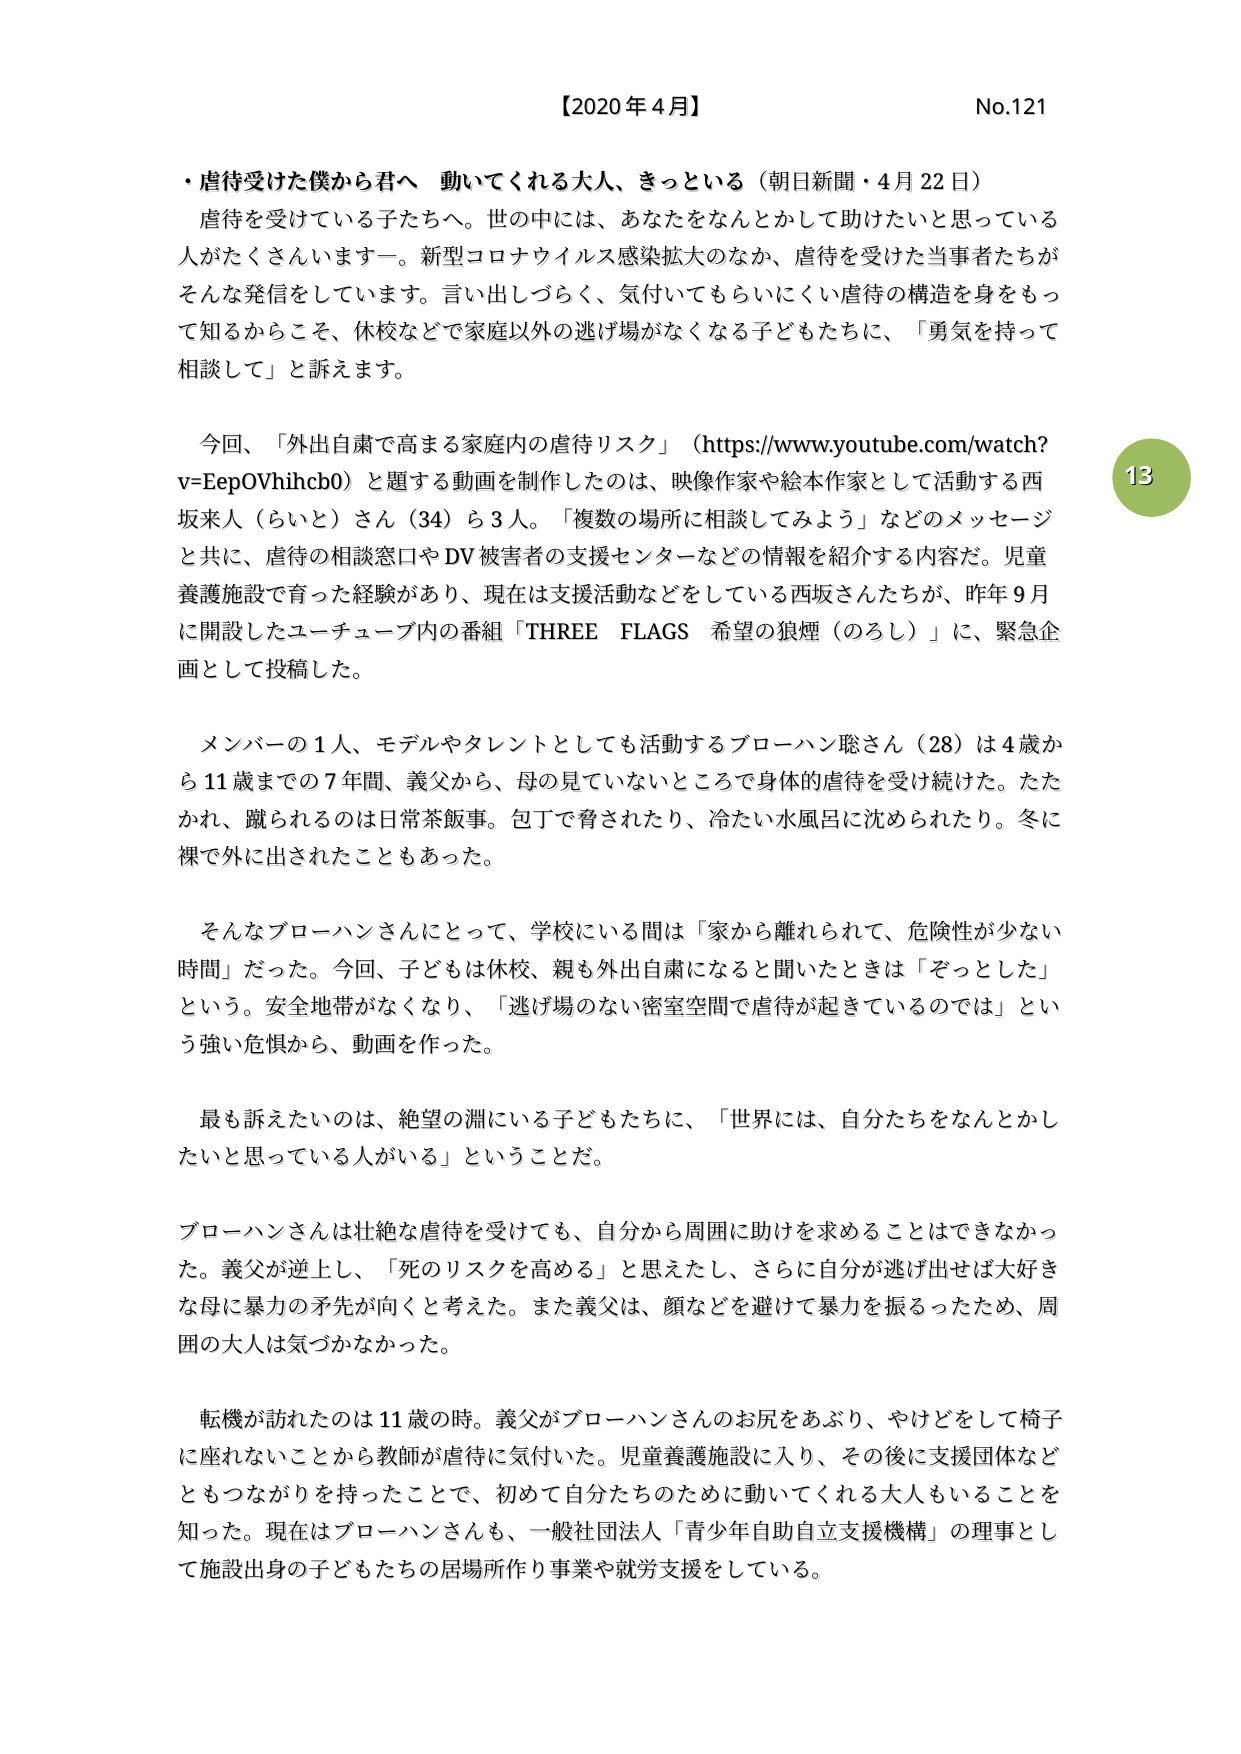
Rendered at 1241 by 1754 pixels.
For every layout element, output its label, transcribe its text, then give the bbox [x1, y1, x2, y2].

text メンバーの1人、モデルやタレントとしても活動するブローハン聡さん（28）は4歳から11歳までの7年間、義父から、母の見ていないところで身体的虐待を受け続けた。たたかれ、蹴られるのは日常茶飯事。包丁で脅されたり、冷たい水風呂に沈められたり。冬に裸で外に出されたこともあった。 [177, 724, 1063, 874]
text 転機が訪れたのは11歳の時。義父がブローハンさんのお尻をあぶり、やけどをして椅子に座れないことから教師が虐待に気付いた。児童養護施設に入り、その後に支援団体などともつながりを持ったことで、初めて自分たちのために動いてくれる大人もいることを知った。現在はブローハンさんも、一般社団法人「青少年自助自立支援機構」の理事として施設出身の子どもたちの居場所作り事業や就労支援をしている。 [177, 1399, 1063, 1587]
text そんなブローハンさんにとって、学校にいる間は「家から離れられて、危険性が少ない時間」だった。今回、子どもは休校、親も外出自粛になると聞いたときは「ぞっとした」という。安全地帯がなくなり、「逃げ場のない密室空間で虐待が起きているのでは」という強い危惧から、動画を作った。 [177, 912, 1063, 1062]
text ・虐待受けた僕から君へ 動いてくれる大人、きっといる（朝日新聞・4月22日） [177, 162, 1063, 199]
text ブローハンさんは壮絶な虐待を受けても、自分から周囲に助けを求めることはできなかった。義父が逆上し、「死のリスクを高める」と思えたし、さらに自分が逃げ出せば大好きな母に暴力の矛先が向くと考えた。また義父は、顔などを避けて暴力を振るったため、周囲の大人は気づかなかった。 [177, 1212, 1063, 1362]
text 今回、「外出自粛で高まる家庭内の虐待リスク」（https://www.youtube.com/watch?v=EepOVhihcb0）と題する動画を制作したのは、映像作家や絵本作家として活動する西坂来人（らいと）さん（34）ら3人。「複数の場所に相談してみよう」などのメッセージと共に、虐待の相談窓口やDV被害者の支援センターなどの情報を紹介する内容だ。児童養護施設で育った経験があり、現在は支援活動などをしている西坂さんたちが、昨年9月に開設したユーチューブ内の番組「THREE FLAGS 希望の狼煙（のろし）」に、緊急企画として投稿した。 [177, 424, 1063, 687]
text 虐待を受けている子たちへ。世の中には、あなたをなんとかして助けたいと思っている人がたくさんいます―。新型コロナウイルス感染拡大のなか、虐待を受けた当事者たちが、そんな発信をしています。言い出しづらく、気付いてもらいにくい虐待の構造を身をもって知るからこそ、休校などで家庭以外の逃げ場がなくなる子どもたちに、「勇気を持って相談して」と訴えます。 [177, 199, 1063, 387]
text 最も訴えたいのは、絶望の淵にいる子どもたちに、「世界には、自分たちをなんとかしたいと思っている人がいる」ということだ。 [177, 1099, 1063, 1174]
